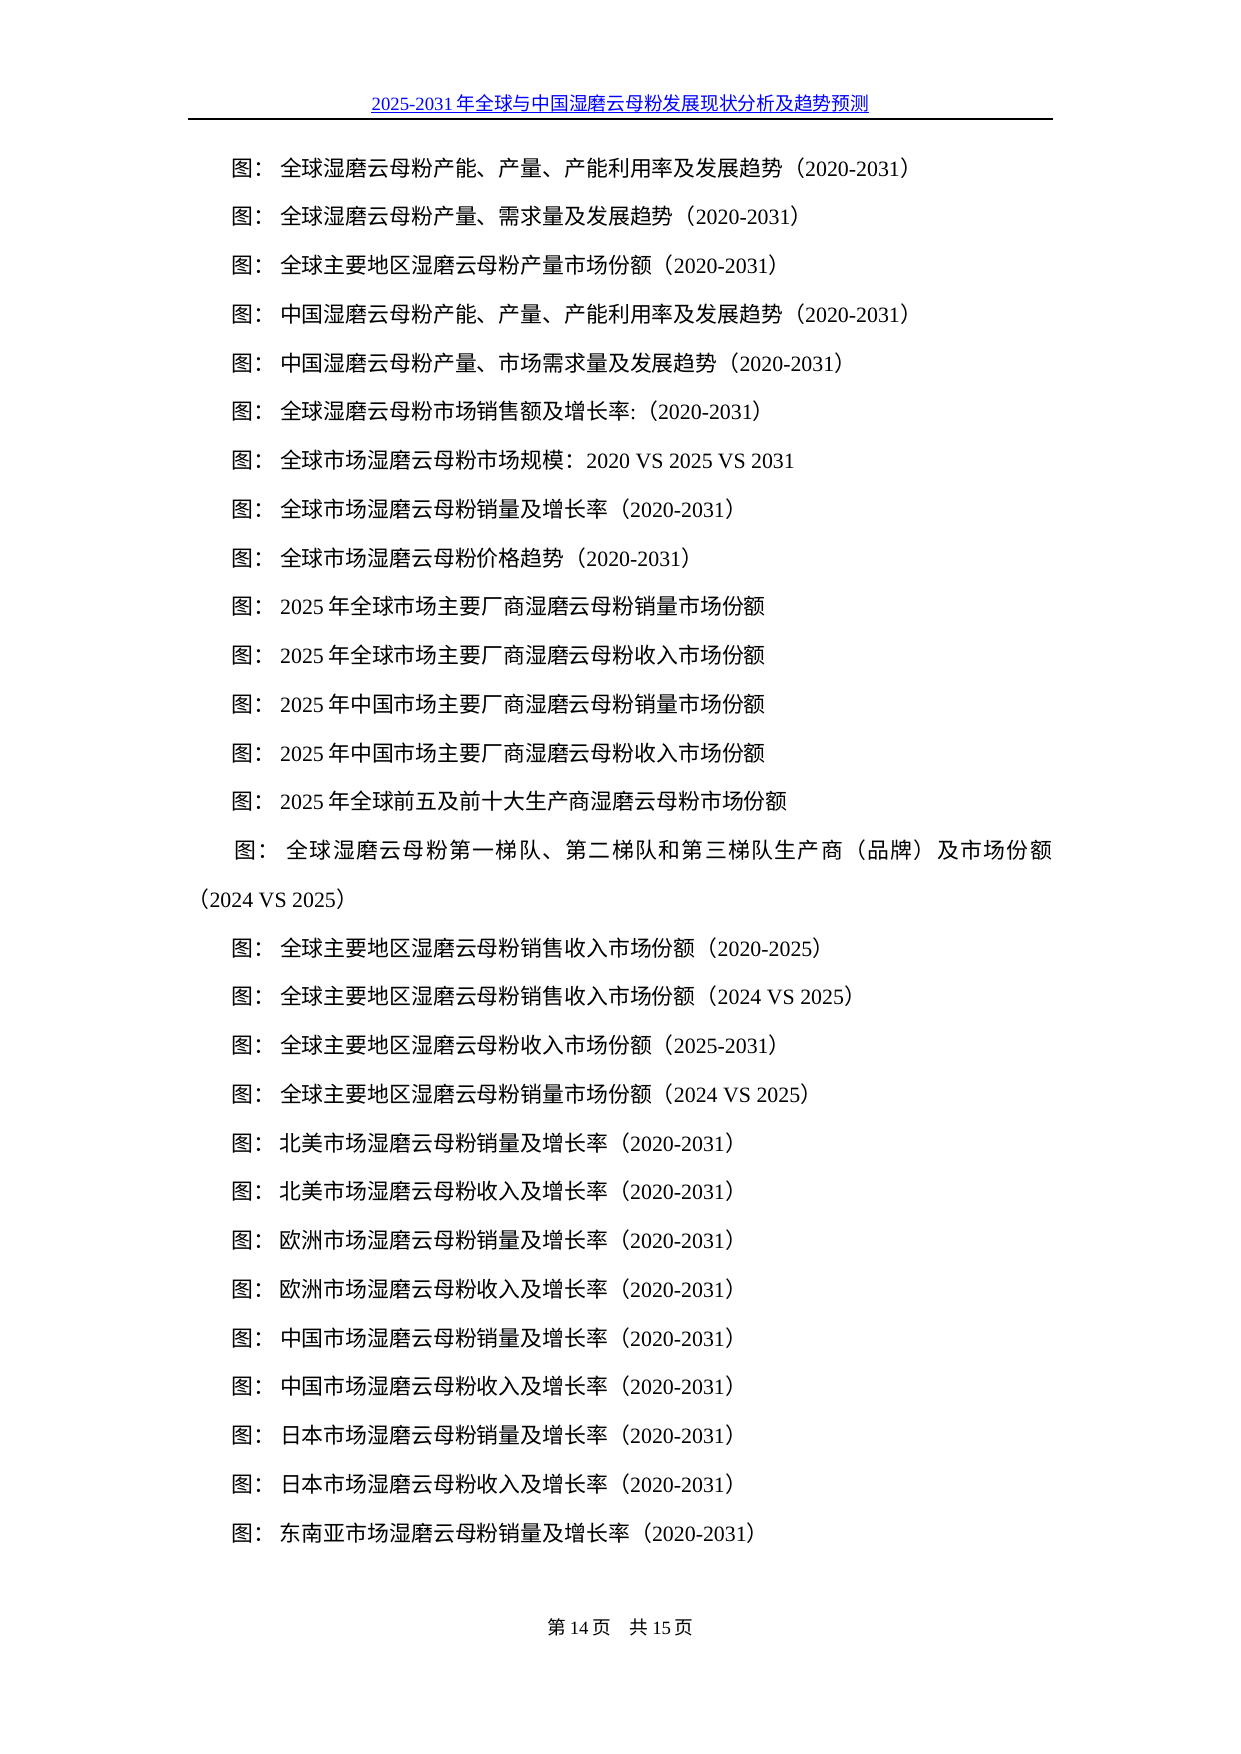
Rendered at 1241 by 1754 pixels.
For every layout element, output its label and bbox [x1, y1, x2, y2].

text [187, 150, 1053, 1548]
